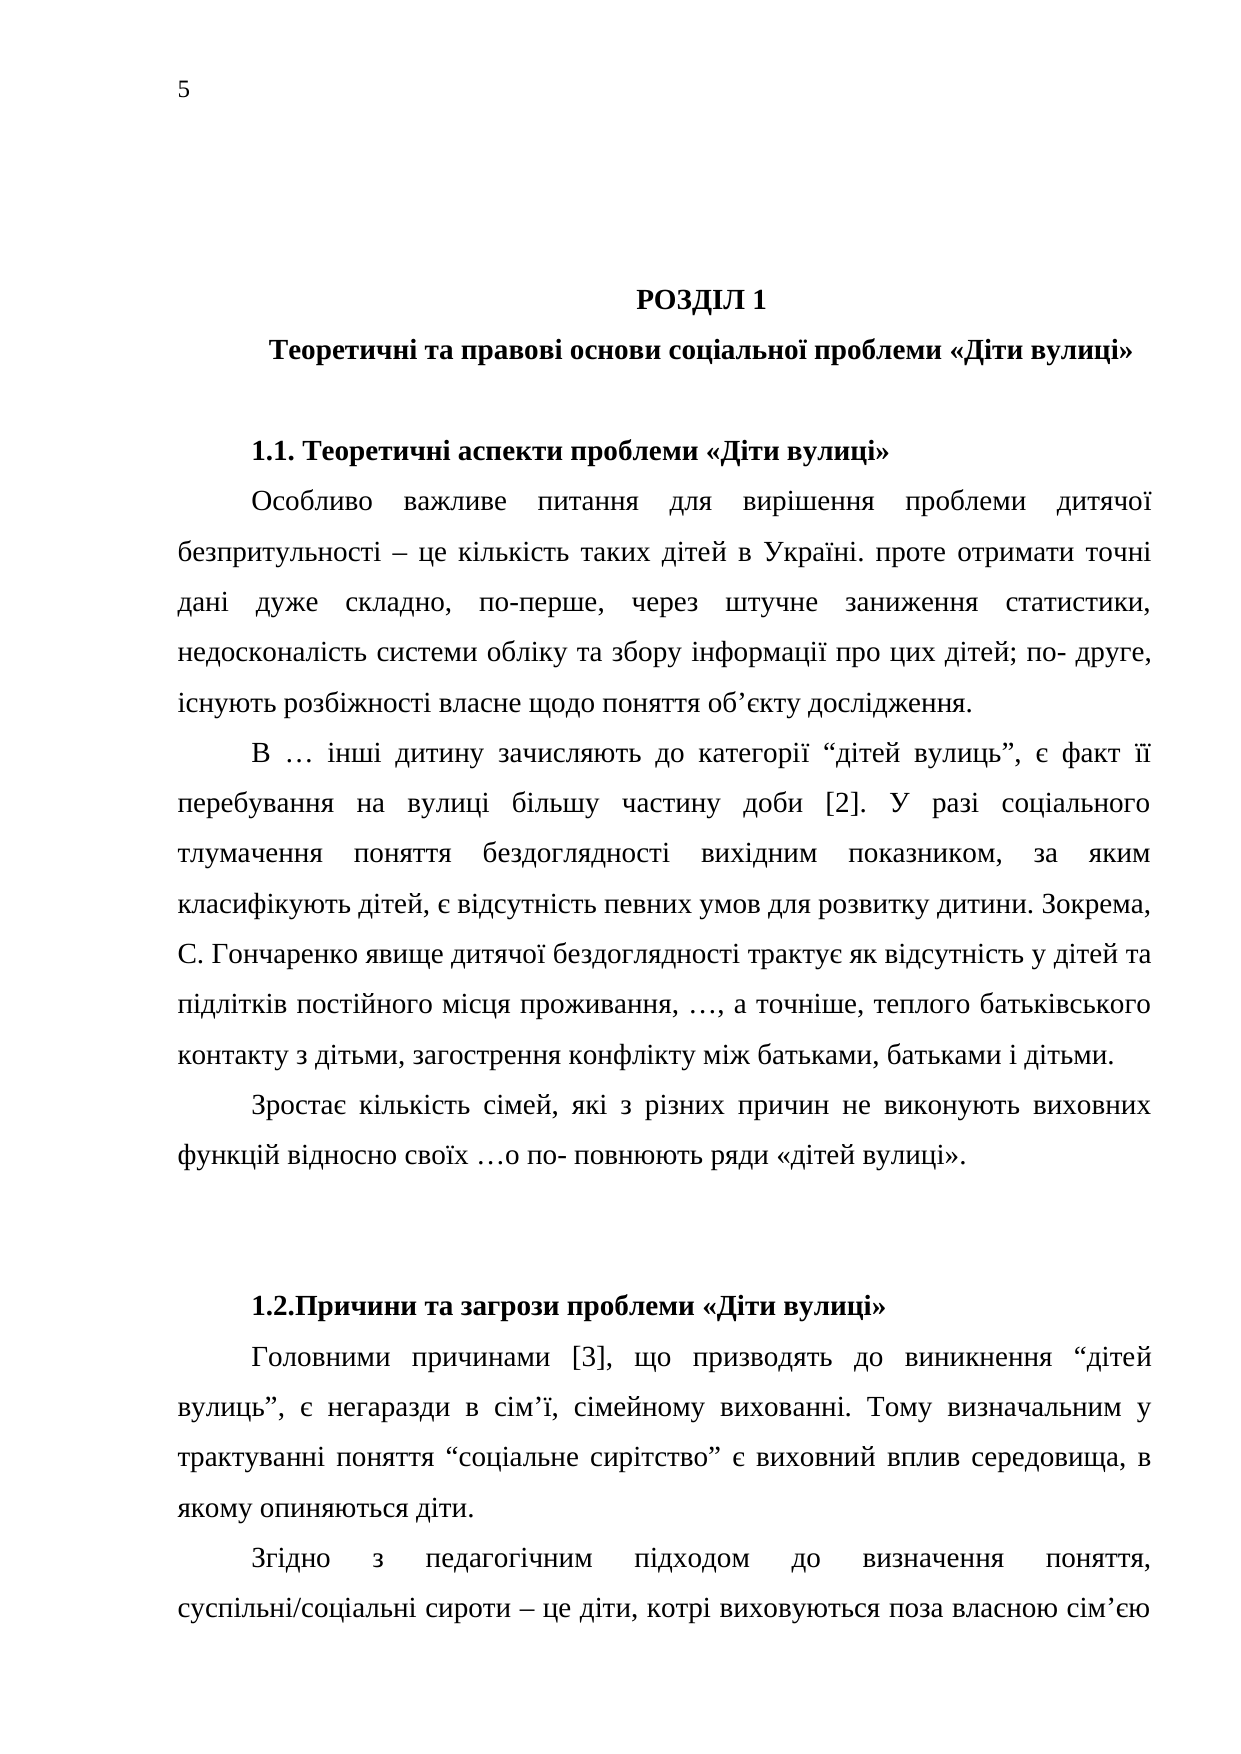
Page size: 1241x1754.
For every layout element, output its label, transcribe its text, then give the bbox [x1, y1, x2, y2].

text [177, 1540, 1152, 1624]
text Зростає кількість сімей, які з різних причин не виконують виховних функцій відносно своїх …о по- повнюють ряди «дітей вулиці». [177, 1087, 1152, 1171]
text В … інші дитину зачисляють до категорії “дітей вулиць”, є факт її перебування на вулиці більшу частину доби [2]. У разі соціального тлумачення поняття бездоглядності вихідним показником, за яким класифікують дітей, є відсутність певних умов для розвитку дитини. Зокрема, С. Гончаренко явище дитячої бездоглядності трактує як відсутність у дітей та підлітків постійного місця проживання, …, а точніше, теплого батьківського контакту з дітьми, загострення конфлікту між батьками, батьками і дітьми. [177, 735, 1152, 1070]
text 1.2.Причини та загрози проблеми «Діти вулиці» [177, 1288, 1152, 1322]
text Головними причинами [3], що призводять до виникнення “дітей вулиць”, є негаразди в сім’ї, сімейному вихованні. Тому визначальним у трактуванні поняття “соціальне сирітство” є виховний вплив середовища, в якому опиняються діти. [177, 1339, 1152, 1523]
text РОЗДІЛ 1 [177, 282, 1152, 316]
text Особливо важливе питання для вирішення проблеми дитячої безпритульності – це кількість таких дітей в Україні. проте отримати точні дані дуже складно, по-перше, через штучне заниження статистики, недосконалість системи обліку та збору інформації про цих дітей; по- друге, існують розбіжності власне щодо поняття об’єкту дослідження. [177, 483, 1152, 718]
text 1.1. Теоретичні аспекти проблеми «Діти вулиці» [177, 433, 1152, 467]
text Теоретичні та правові основи соціальної проблеми «Діти вулиці» [177, 332, 1152, 366]
